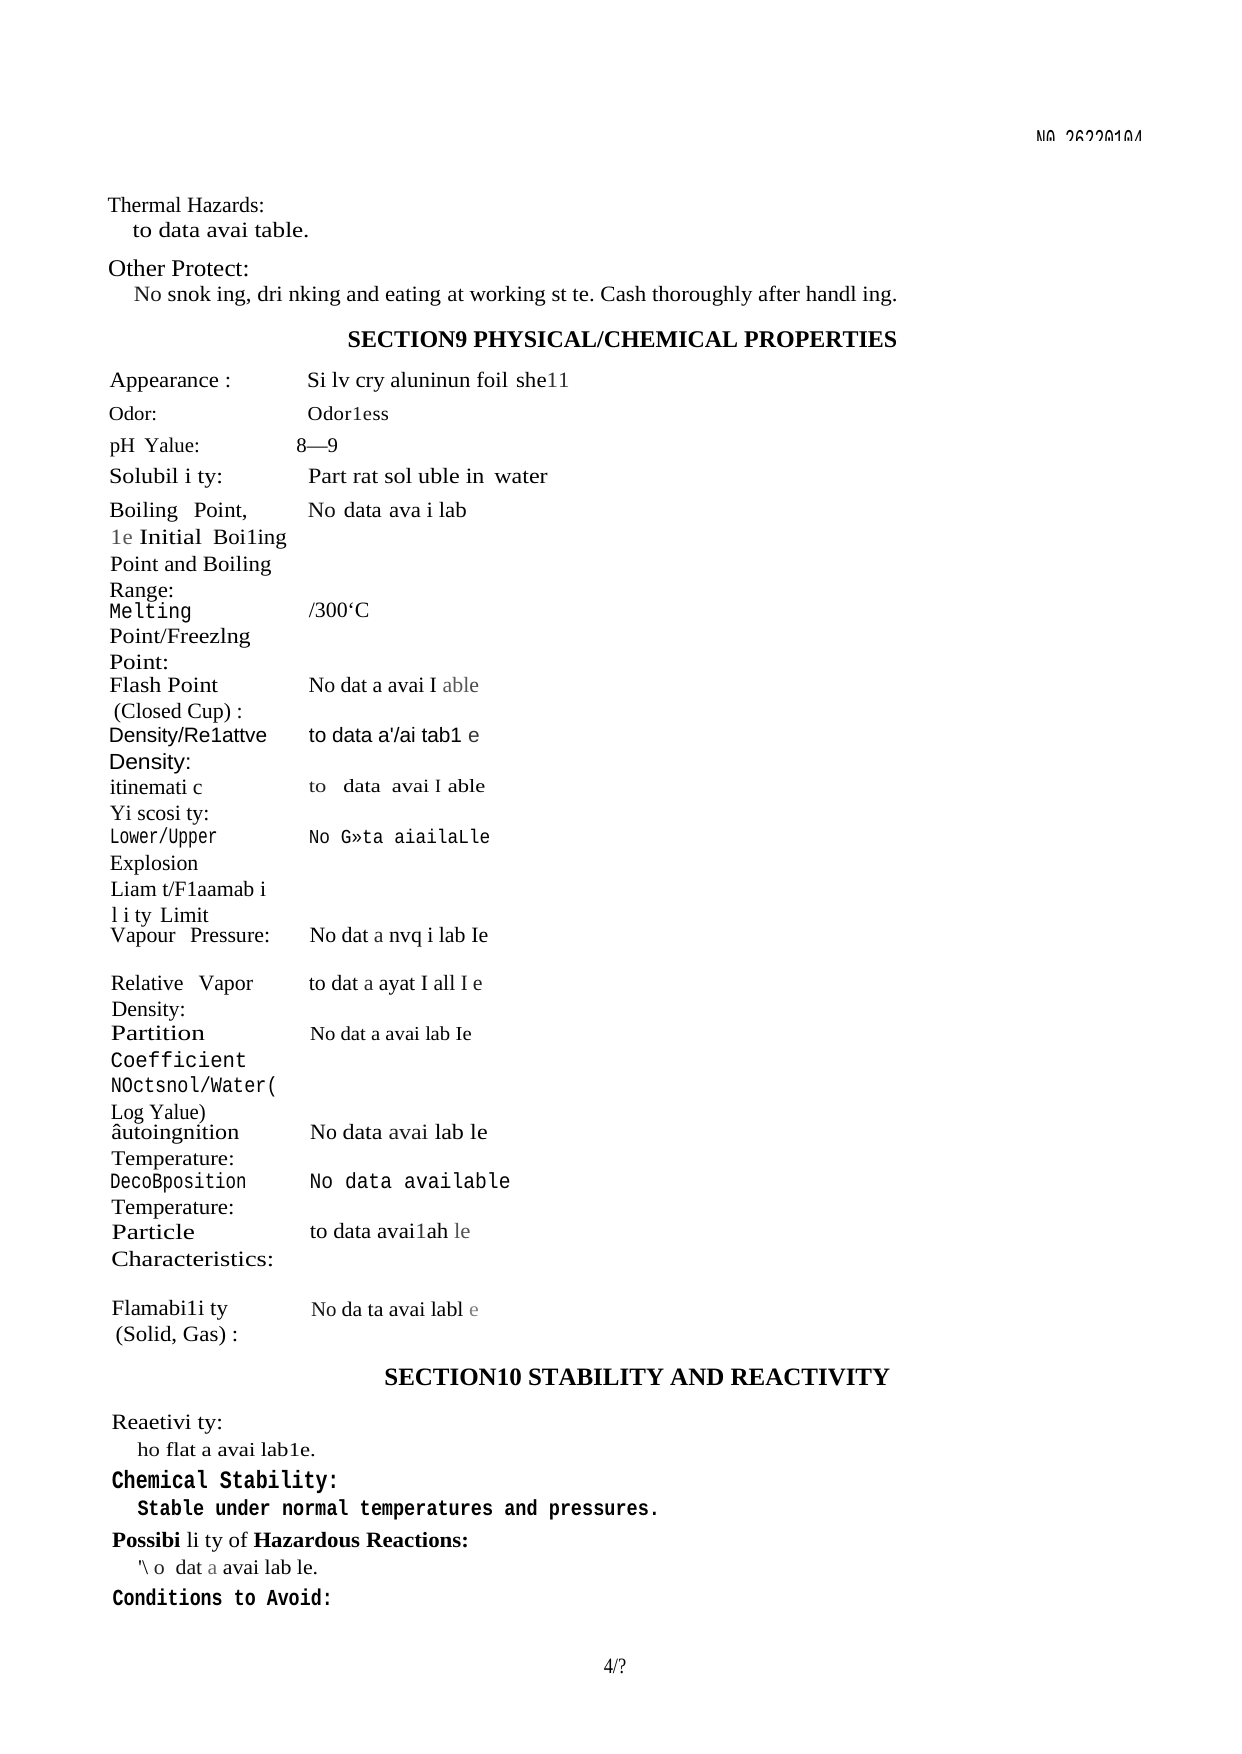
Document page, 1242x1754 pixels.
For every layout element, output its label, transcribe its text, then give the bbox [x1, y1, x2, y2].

text ho flat a avai lab1e. [137, 1438, 1217, 1460]
text to data avai I able [309, 775, 1217, 797]
text Point and Boiling Range: [109, 551, 335, 602]
text Coefficient NOctsnol/Water( Log Yalue) [110, 1049, 280, 1124]
subtitle Chemical Stability: [112, 1468, 1217, 1496]
text No dat a avai lab Ie [310, 1023, 1217, 1044]
subtitle 4/? [114, 1653, 1116, 1678]
subtitle SECTION10 STABILITY AND REACTIVITY [384, 1362, 1217, 1391]
text /300‘C [309, 602, 1217, 621]
text Melting [109, 602, 260, 623]
text Density/Re1attve to data a'/ai tab1 e [108, 724, 1217, 747]
text Reaetivi ty: [111, 1409, 276, 1434]
subtitle Thermal Hazards: [107, 192, 1217, 217]
text Temperature: [111, 1146, 1217, 1170]
text (Closed Cup) : [114, 699, 260, 724]
text itinemati c Yi scosi ty: Lower/Upper Explosion [109, 774, 222, 875]
text No da ta avai labl e [311, 1297, 1217, 1321]
text No G»ta aiailaLle [308, 827, 1217, 849]
text No dat a avai I able [308, 672, 1217, 697]
text Flamabi1i ty (Solid, Gas) : [111, 1295, 276, 1346]
text Liam t/F1aamab i l i ty Limit [110, 876, 276, 927]
text Conditions to Avoid: [112, 1587, 1217, 1612]
text Partition [111, 1023, 280, 1044]
text Flash Point [109, 675, 260, 697]
text to data avai table. [132, 217, 1217, 242]
text Odor: Odor1ess [109, 402, 1217, 425]
text Particle Characteristics: [111, 1219, 276, 1271]
subtitle Stable under normal temperatures and pressures. [137, 1497, 1217, 1522]
subtitle DecoBposition No data available [110, 1170, 1217, 1195]
text Other Protect: [108, 255, 1217, 282]
subtitle Solubil i ty: Part rat sol uble in water [109, 463, 1217, 488]
text Possibi li ty of Hazardous Reactions: [112, 1527, 1217, 1552]
text to data avai1ah le [309, 1219, 1217, 1243]
text No snok ing, dri nking and eating at working st te. Cash thoroughly after handl ing. [134, 282, 1217, 307]
subtitle Density: [108, 749, 1217, 774]
text '\ o dat a avai lab le. [138, 1554, 1217, 1579]
text Temperature: [111, 1195, 1217, 1219]
text pH Yalue: 8—9 [109, 433, 1217, 457]
text Boiling Point, No data ava i lab 1e Initial Boi1ing [109, 497, 485, 549]
text Relative Vapor to dat a ayat I all I e Density: [111, 970, 488, 1022]
text Point/Freezlng Point: [109, 623, 260, 674]
subtitle Vapour Pressure: No dat a nvq i lab Ie [110, 927, 1217, 946]
text SECTION9 PHYSICAL/CHEMICAL PROPERTIES [347, 325, 1217, 353]
subtitle âutoingnition No data avai lab le [111, 1124, 1217, 1144]
text Appearance : Si lv cry aluninun foil she11 [109, 367, 1217, 392]
